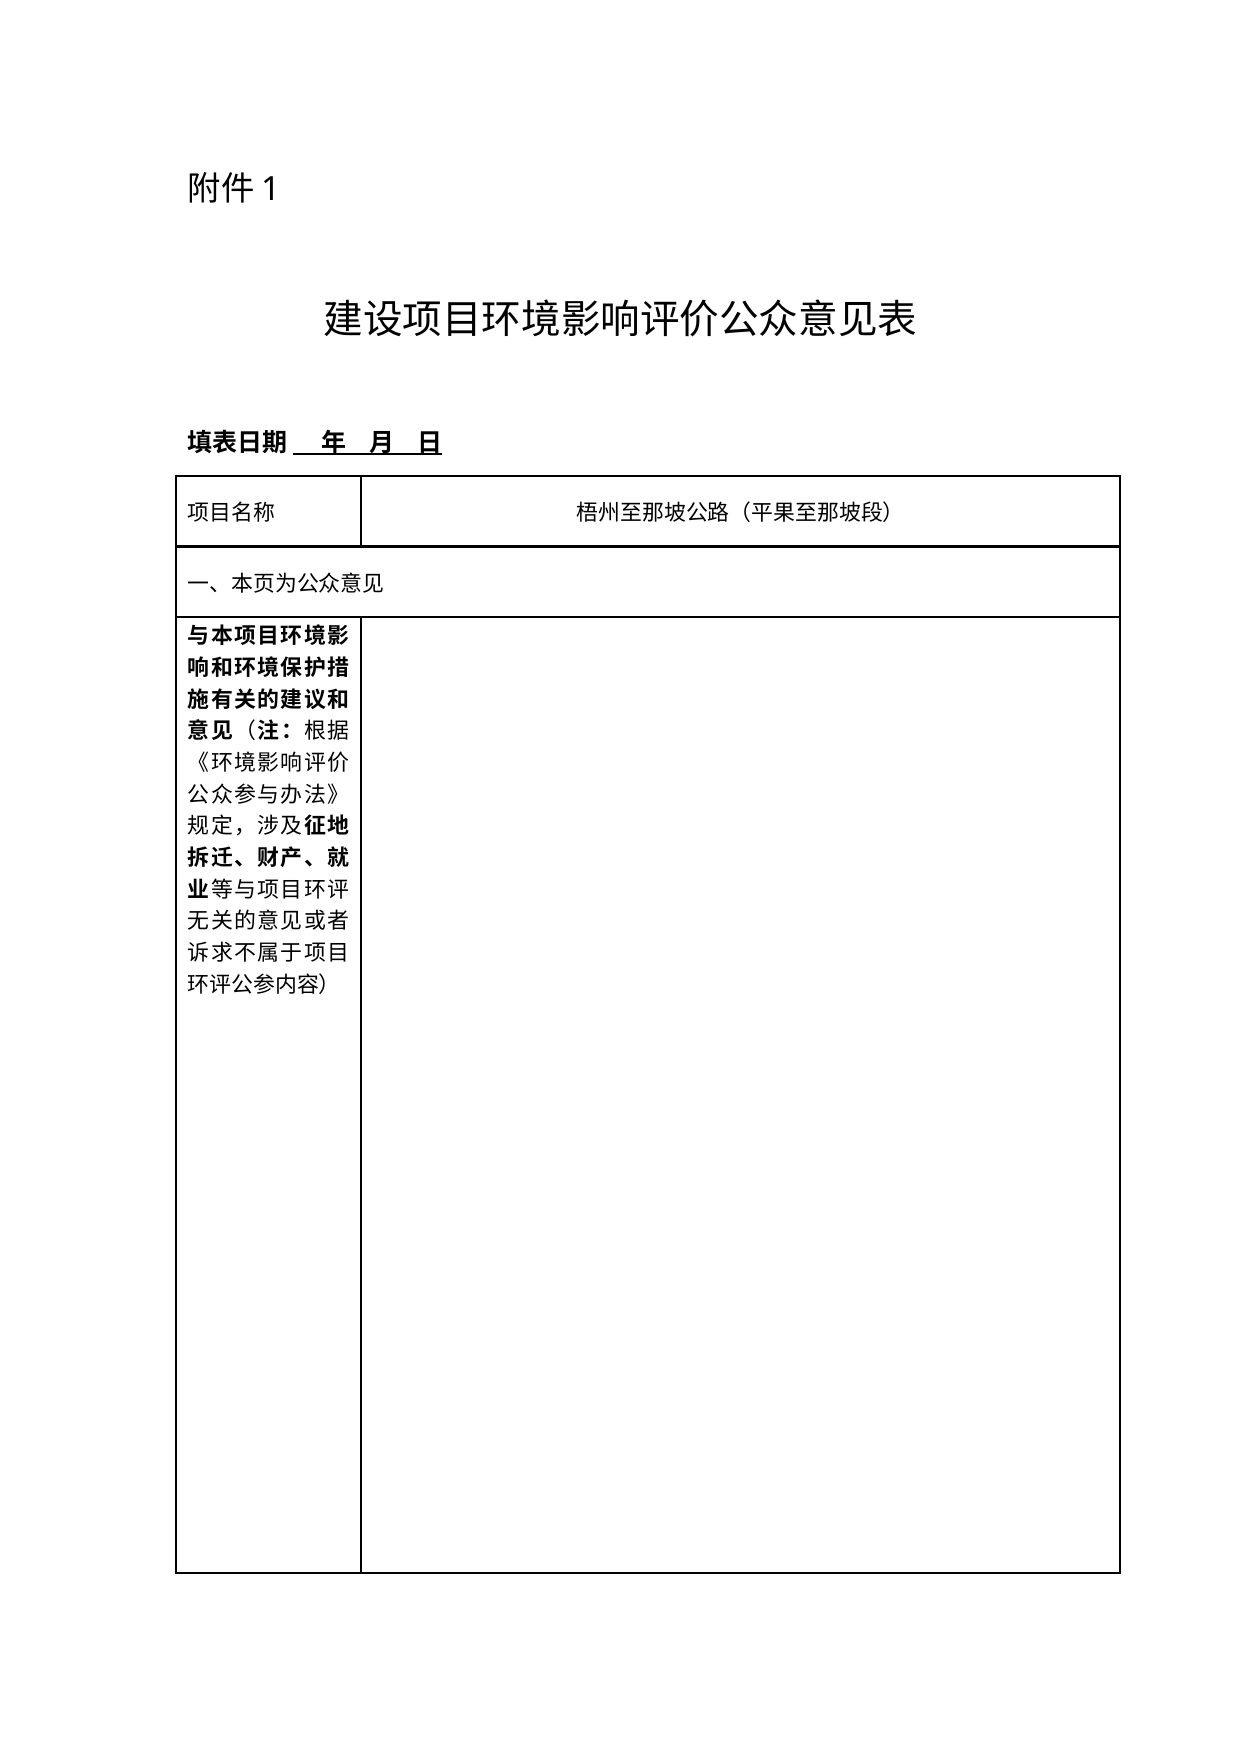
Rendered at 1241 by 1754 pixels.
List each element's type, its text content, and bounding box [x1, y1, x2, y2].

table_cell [177, 618, 360, 1572]
table_header 梧州至那坡公路（平果至那坡段） [362, 477, 1119, 545]
text 填表日期 年 月 日 [187, 422, 1053, 458]
text 附件1 [187, 162, 1053, 210]
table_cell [362, 618, 1119, 1572]
table_cell 一、本页为公众意见 [177, 548, 1119, 616]
text 建设项目环境影响评价公众意见表 [187, 288, 1053, 345]
table_header 项目名称 [177, 477, 360, 545]
